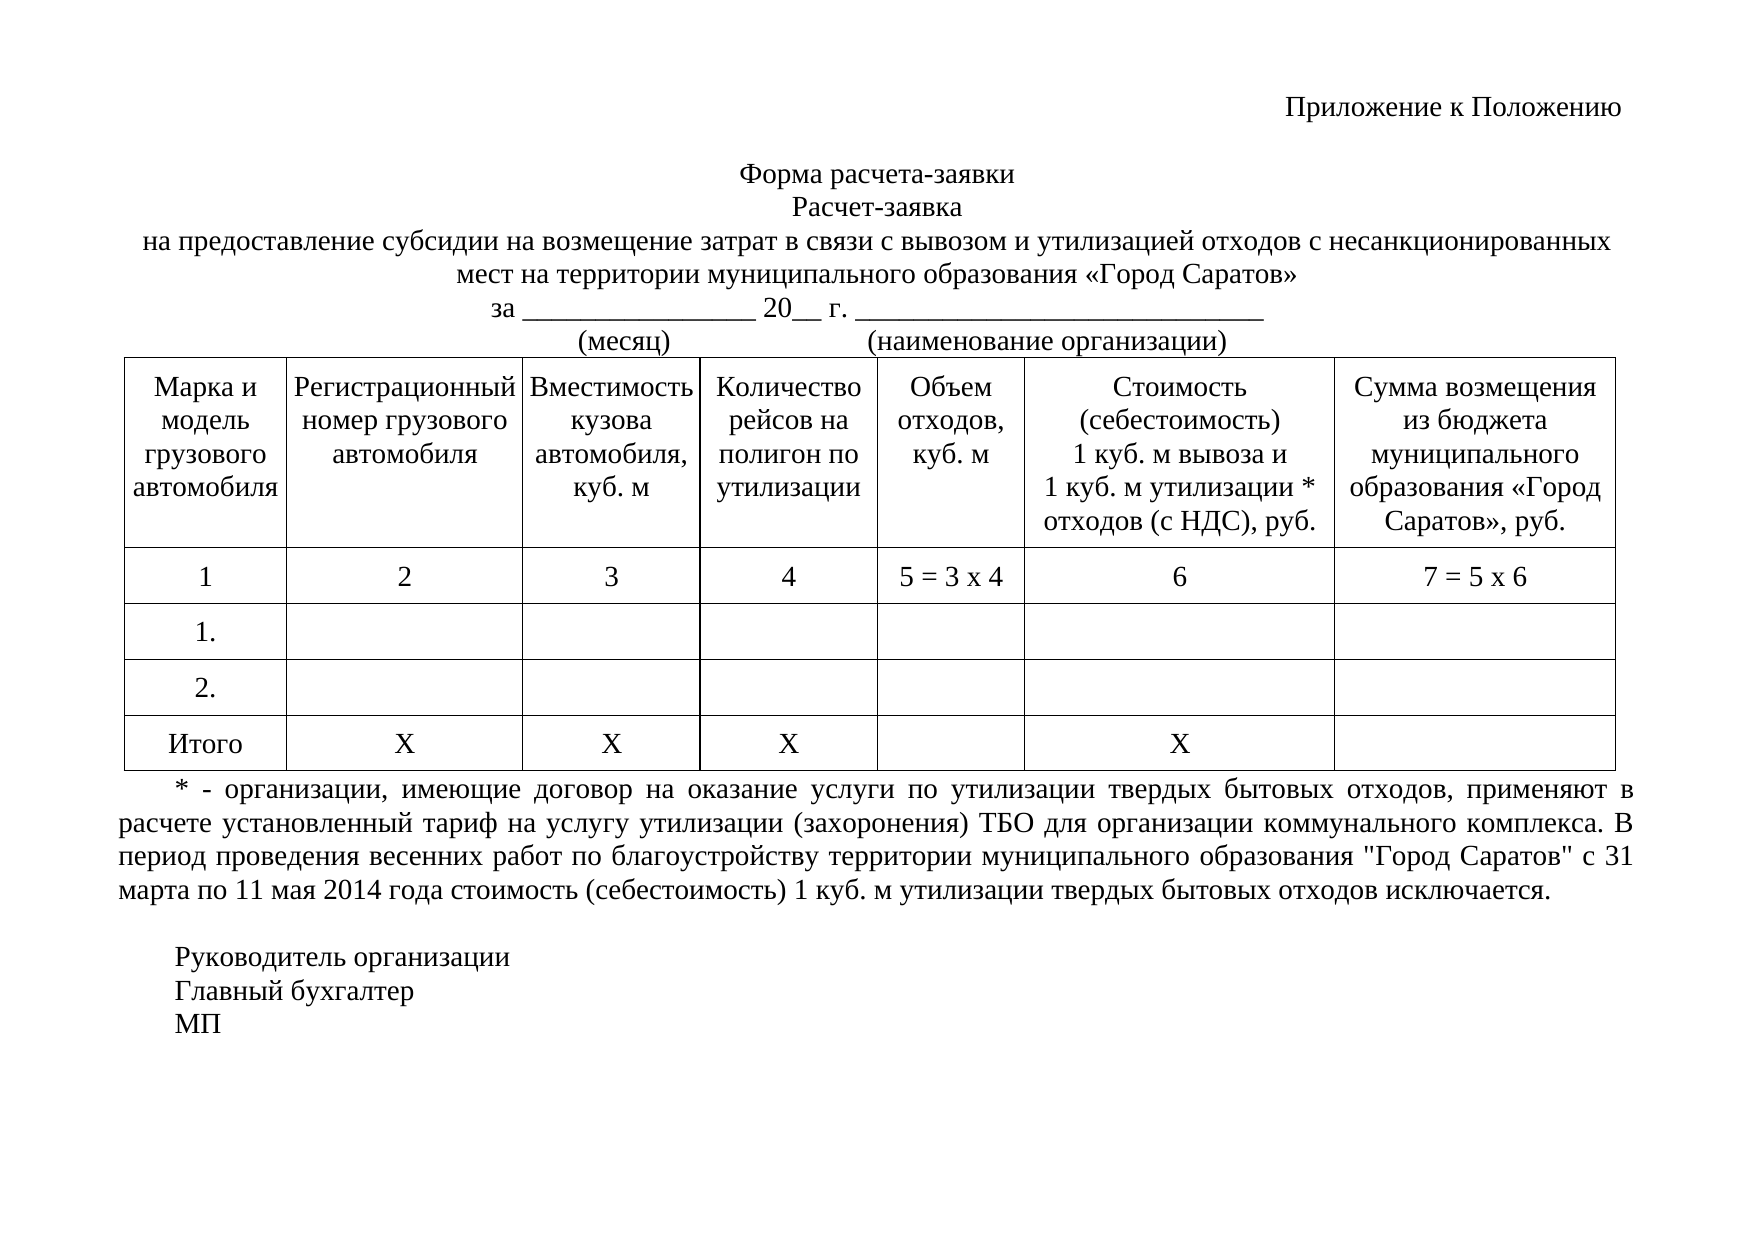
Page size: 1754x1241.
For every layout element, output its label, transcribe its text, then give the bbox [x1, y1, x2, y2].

table_cell [1335, 716, 1615, 770]
table_cell 6 [1025, 548, 1334, 603]
table_header Сумма возмещения из бюджета муниципального образования «Город Саратов», руб. [1335, 358, 1615, 547]
table_cell X [1025, 716, 1334, 770]
table_cell 2. [125, 660, 286, 714]
table_cell [878, 716, 1024, 770]
text Приложение к Положению [1285, 89, 1636, 122]
text Руководитель организации [118, 939, 1636, 973]
table_cell [523, 660, 699, 714]
table_header Объем отходов, куб. м [878, 358, 1024, 547]
table_header Марка и модель грузового автомобиля [125, 358, 286, 547]
table_cell 4 [701, 548, 877, 603]
text Форма расчета-заявки [118, 156, 1636, 189]
table_header Стоимость (себестоимость) 1 куб. м вывоза и 1 куб. м утилизации * отходов (с НДС), руб. [1025, 358, 1334, 547]
table_cell Итого [125, 716, 286, 770]
text * - организации, имеющие договор на оказание услуги по утилизации твердых бытовых отходов, применяют в расчете установленный тариф на услугу утилизации (захоронения) ТБО для организации коммунального комплекса. В период проведения весенних работ по благоустройству территории муниципального образования "Город Саратов" с 31 марта по 11 мая 2014 года стоимость (себестоимость) 1 куб. м утилизации твердых бытовых отходов исключается. [118, 771, 1636, 906]
table_cell [287, 604, 522, 659]
table_header Вместимость кузова автомобиля, куб. м [523, 358, 699, 547]
table_cell [878, 604, 1024, 659]
table_cell [878, 660, 1024, 714]
table_header Регистрационный номер грузового автомобиля [287, 358, 522, 547]
text на предоставление субсидии на возмещение затрат в связи с вывозом и утилизацией отходов с несанкционированных [118, 223, 1636, 256]
text Главный бухгалтер [118, 973, 1636, 1006]
table_cell 1. [125, 604, 286, 659]
table_cell X [523, 716, 699, 770]
table_cell X [701, 716, 877, 770]
table_cell 2 [287, 548, 522, 603]
table_cell [523, 604, 699, 659]
text МП [118, 1006, 1636, 1040]
table_cell X [287, 716, 522, 770]
text за ________________ 20__ г. ____________________________ [118, 290, 1636, 323]
table_header Количество рейсов на полигон по утилизации [701, 358, 877, 547]
text мест на территории муниципального образования «Город Саратов» [118, 256, 1636, 290]
table_cell [287, 660, 522, 714]
table_cell [701, 660, 877, 714]
table_cell 1 [125, 548, 286, 603]
table_cell [1025, 604, 1334, 659]
table_cell [1335, 604, 1615, 659]
table_cell [1335, 660, 1615, 714]
text Расчет-заявка [118, 189, 1636, 223]
table_cell 7 = 5 x 6 [1335, 548, 1615, 603]
text (месяц) (наименование организации) [118, 323, 1636, 357]
table_cell 5 = 3 x 4 [878, 548, 1024, 603]
table_cell [701, 604, 877, 659]
table_cell [1025, 660, 1334, 714]
table_cell 3 [523, 548, 699, 603]
